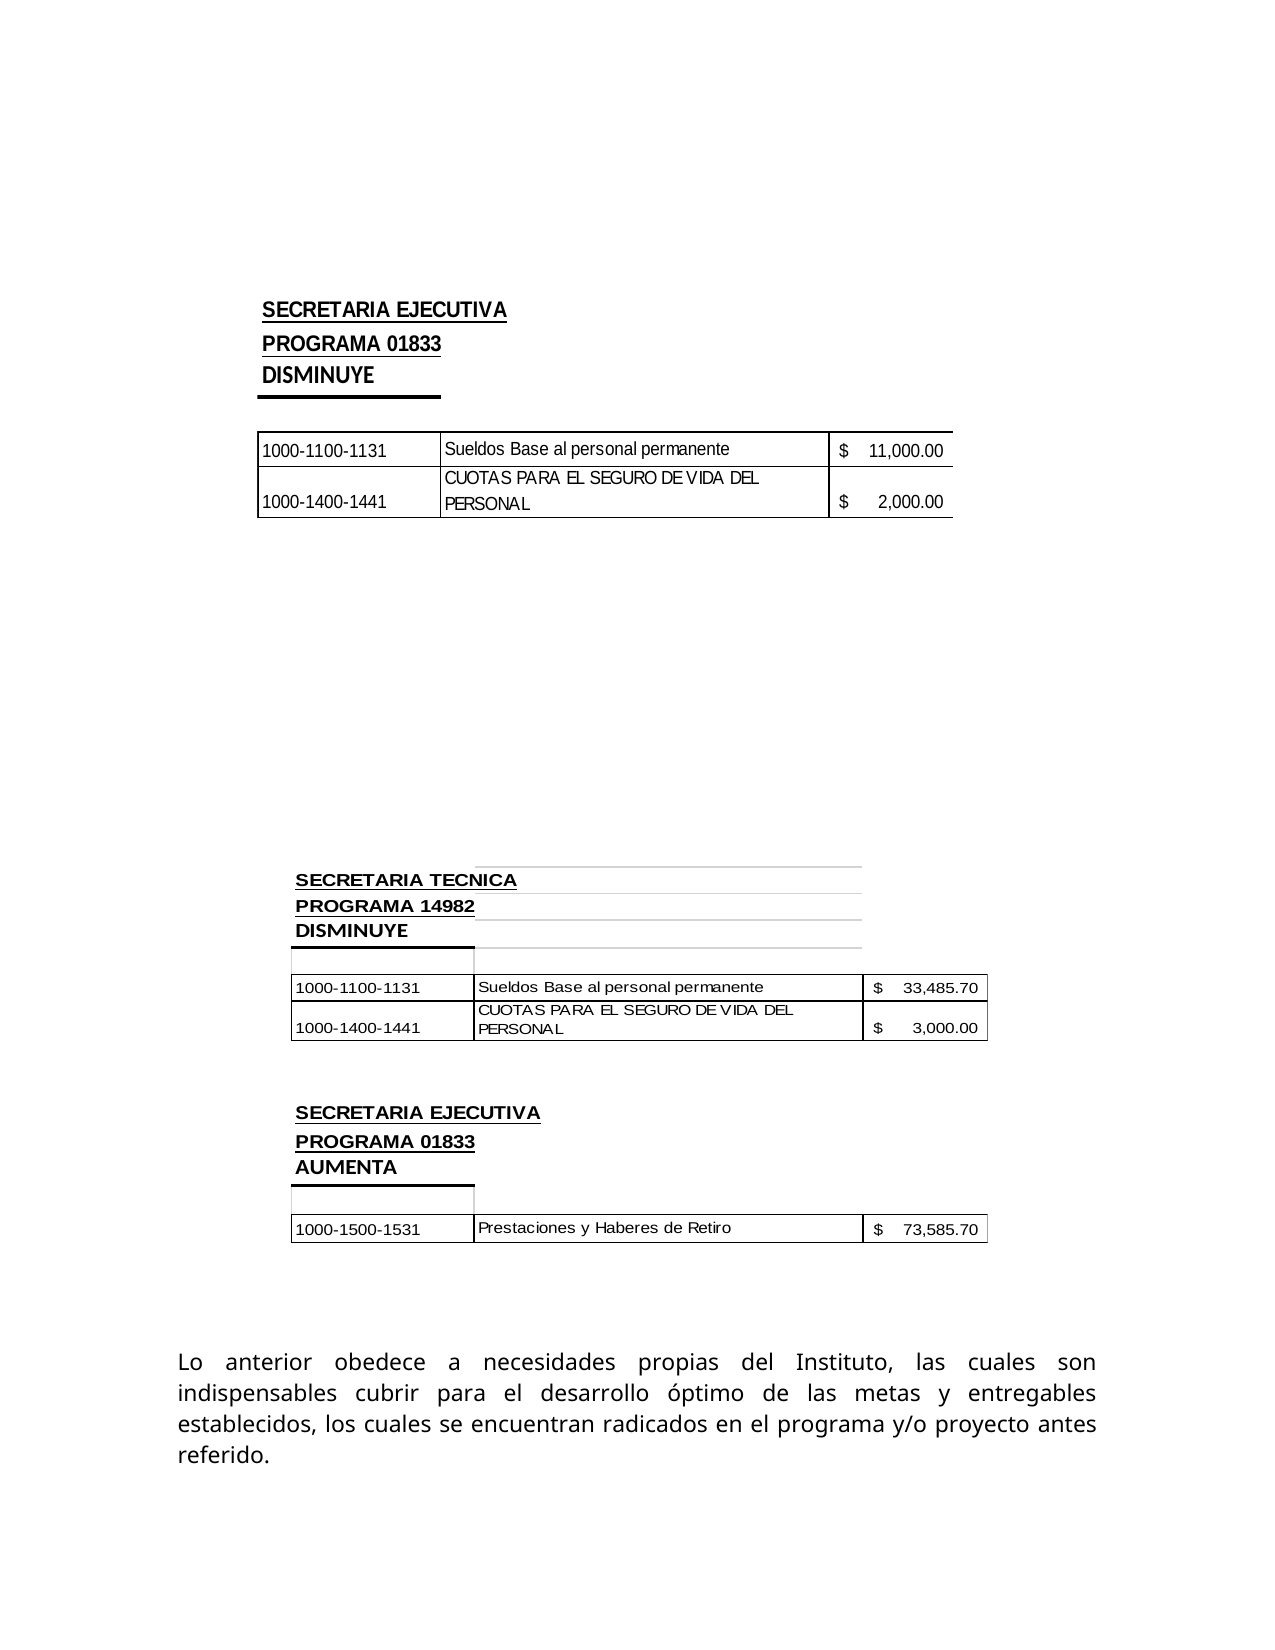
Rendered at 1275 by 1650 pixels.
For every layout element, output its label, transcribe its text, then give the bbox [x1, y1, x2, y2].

text Lo anterior obedece a necesidades propias del Instituto, las cuales son indispensables cubrir para el desarrollo óptimo de las metas y entregables establecidos, los cuales se encuentran radicados en el programa y/o proyecto antes referido. [177, 1346, 1098, 1471]
